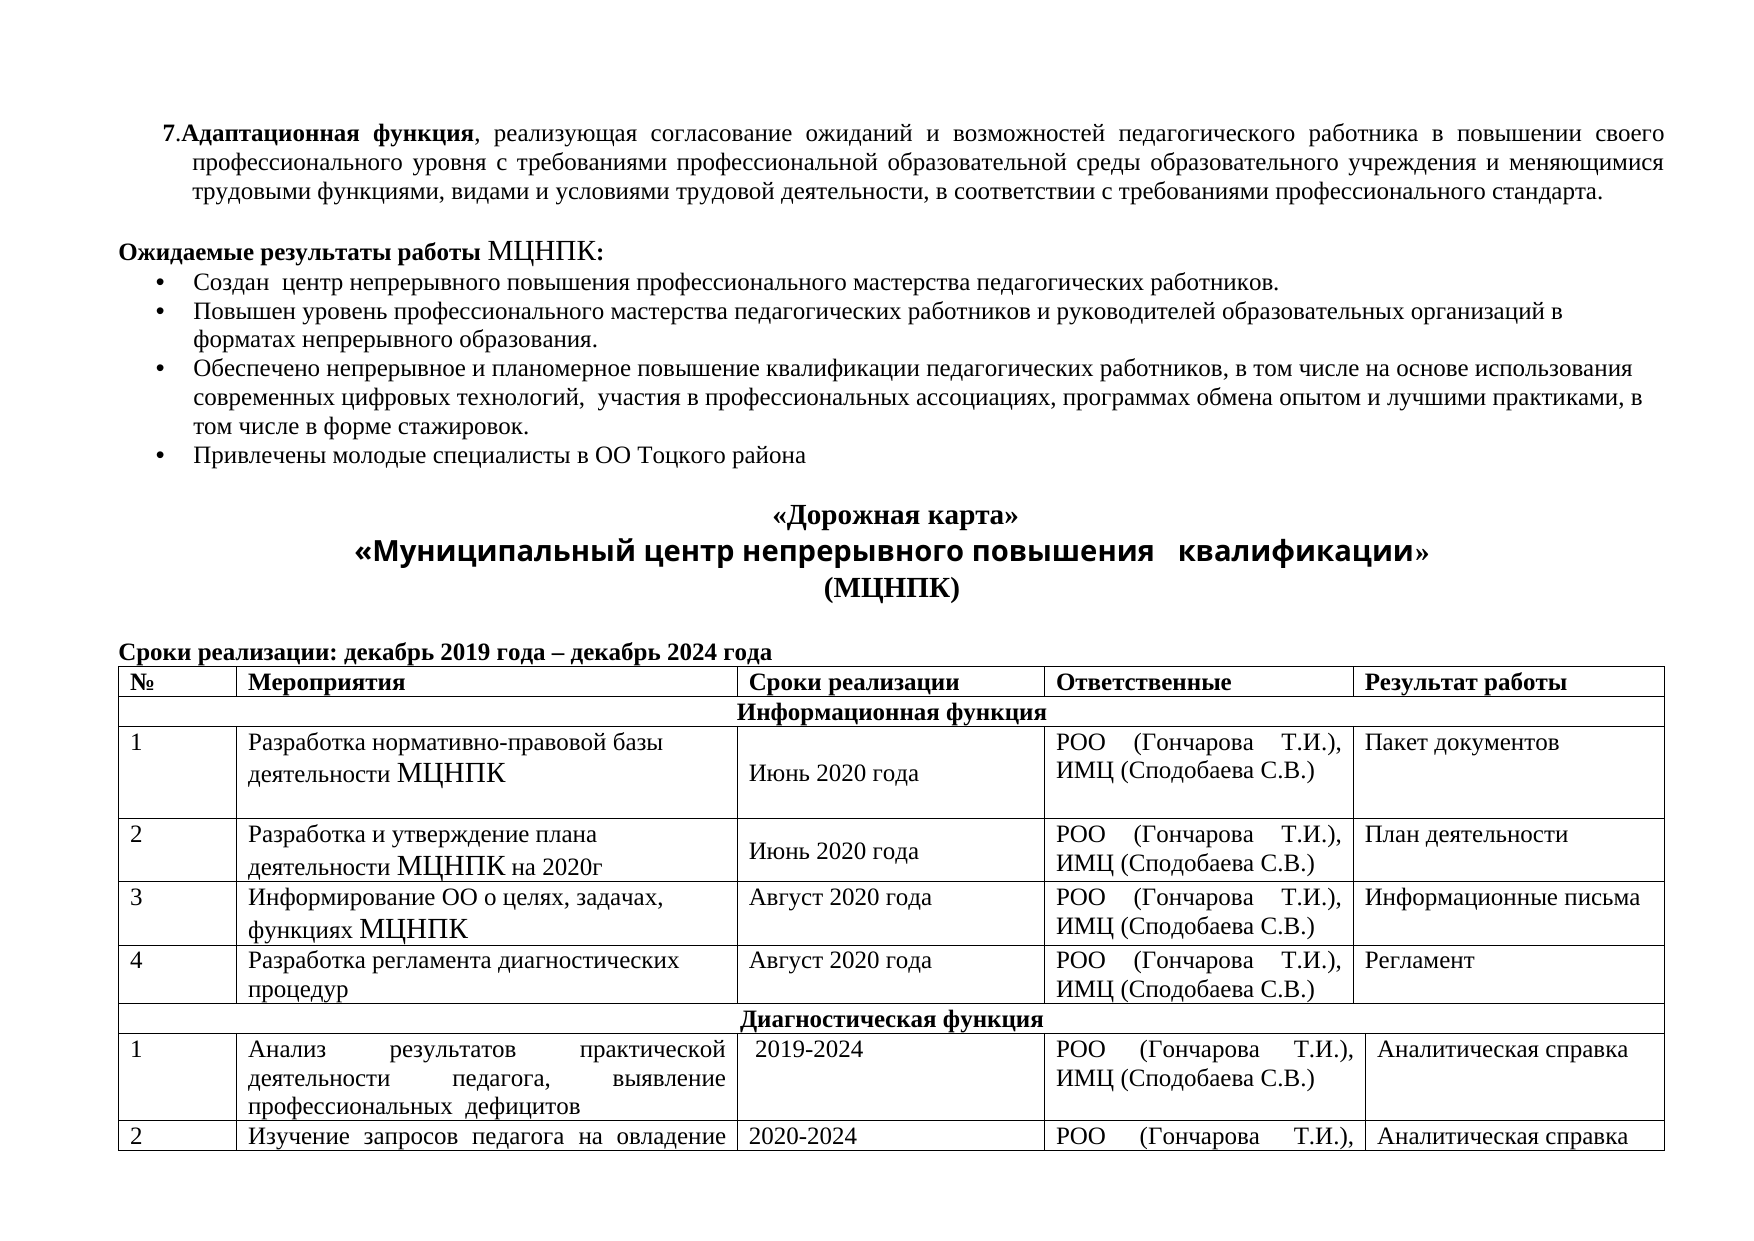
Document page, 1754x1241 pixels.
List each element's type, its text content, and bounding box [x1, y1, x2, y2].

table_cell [237, 1121, 737, 1150]
text Сроки реализации: декабрь 2019 года – декабрь 2024 года [118, 637, 1665, 666]
table_header Сроки реализации [738, 667, 1044, 696]
table_header Ответственные [1045, 667, 1353, 696]
table_cell Разработка нормативно-правовой базы деятельности МЦНПК [237, 727, 737, 818]
table_cell Август 2020 года [738, 882, 1044, 944]
table_cell Разработка регламента диагностических процедур [237, 946, 737, 1003]
table_cell Информационные письма [1354, 882, 1664, 944]
text 7.Адаптационная функция, реализующая согласование ожиданий и возможностей педагогического работника в повышении своего профессионального уровня с требованиями профессиональной образовательной среды образовательного учреждения и меняющимися трудовыми функциями, видами и условиями трудовой деятельности, в соответствии с требованиями профессионального стандарта. [162, 118, 1665, 204]
table_cell Анализ результатов практической деятельности педагога, выявление профессиональных дефицитов [237, 1034, 737, 1120]
text «Муниципальный центр непрерывного повышения квалификации» [118, 531, 1665, 570]
table_cell 3 [119, 882, 236, 944]
table_cell 2 [119, 1121, 236, 1150]
table_cell РОО (Гончарова Т.И.), ИМЦ (Сподобаева С.В.) [1045, 946, 1353, 1003]
list Обеспечено непрерывное и планомерное повышение квалификации педагогических работников, в том числе на основе использования современных цифровых технологий, участия в профессиональных ассоциациях, программах обмена опытом и лучшими практиками, в том числе в форме стажировок. [156, 353, 1665, 439]
table_cell Июнь 2020 года [738, 819, 1044, 881]
table_cell РОО (Гончарова Т.И.), ИМЦ (Сподобаева С.В.) [1045, 1034, 1365, 1120]
table_cell Информационная функция [119, 697, 1664, 726]
table_cell Август 2020 года [738, 946, 1044, 1003]
table_cell Пакет документов [1354, 727, 1664, 818]
text Ожидаемые результаты работы МЦНПК: [118, 233, 1665, 267]
table_cell РОО (Гончарова Т.И.), ИМЦ (Сподобаева С.В.) [1045, 727, 1353, 818]
text (МЦНПК) [118, 570, 1665, 604]
table_cell Разработка и утверждение плана деятельности МЦНПК на 2020г [237, 819, 737, 881]
table_cell Аналитическая справка [1366, 1034, 1664, 1120]
table_cell 1 [119, 727, 236, 818]
text «Дорожная карта» [118, 497, 1665, 531]
table_cell 2020-2024 [738, 1121, 1044, 1150]
table_cell Июнь 2020 года [738, 727, 1044, 818]
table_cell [1045, 1121, 1365, 1150]
table_cell РОО (Гончарова Т.И.), ИМЦ (Сподобаева С.В.) [1045, 882, 1353, 944]
table_cell Регламент [1354, 946, 1664, 1003]
table_header Результат работы [1354, 667, 1664, 696]
table_cell План деятельности [1354, 819, 1664, 881]
table_cell Информирование ОО о целях, задачах, функциях МЦНПК [237, 882, 737, 944]
table_cell 4 [119, 946, 236, 1003]
table_cell Диагностическая функция [119, 1004, 1664, 1033]
table_header № [119, 667, 236, 696]
table_cell 1 [119, 1034, 236, 1120]
table_header Мероприятия [237, 667, 737, 696]
table_cell 2 [119, 819, 236, 881]
table_cell РОО (Гончарова Т.И.), ИМЦ (Сподобаева С.В.) [1045, 819, 1353, 881]
list Создан центр непрерывного повышения профессионального мастерства педагогических работников. [156, 267, 1665, 296]
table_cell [1366, 1121, 1664, 1150]
list Повышен уровень профессионального мастерства педагогических работников и руководителей образовательных организаций в форматах непрерывного образования. [156, 296, 1665, 353]
table_cell 2019-2024 [738, 1034, 1044, 1120]
list Привлечены молодые специалисты в ОО Тоцкого района [156, 439, 1665, 468]
